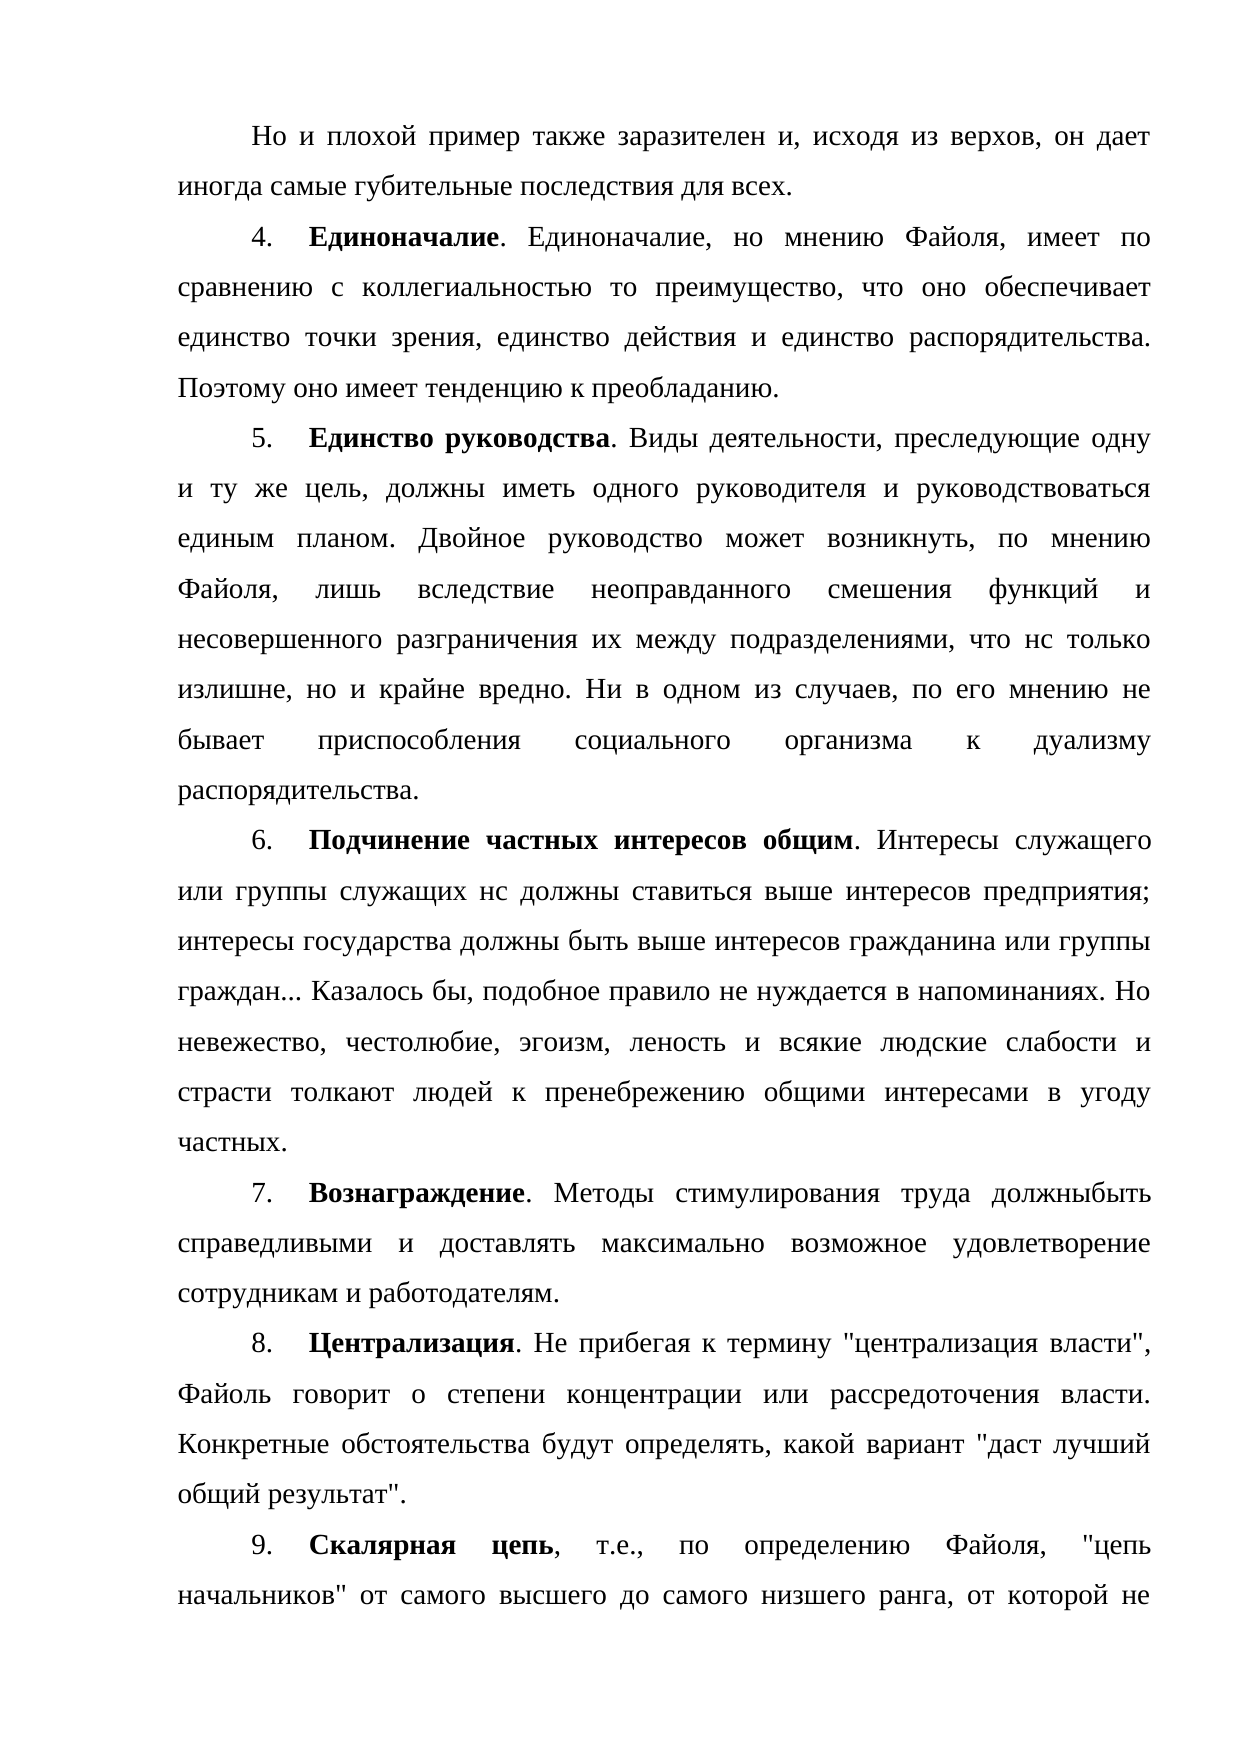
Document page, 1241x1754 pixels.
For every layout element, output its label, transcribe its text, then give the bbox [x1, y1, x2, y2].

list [177, 1527, 1152, 1611]
list Подчинение частных интересов общим. Интересы служащего или группы служащих нс должны ставиться выше интересов предприятия; интересы государства должны быть выше интересов гражданина или группы граждан... Казалось бы, подобное правило не нуждается в напоминаниях. Но невежество, честолюбие, эгоизм, леность и всякие людские слабости и страсти толкают людей к пренебрежению общими интересами в угоду частных. [177, 822, 1152, 1158]
list Централизация. Не прибегая к термину "централизация власти", Файоль говорит о степени концентрации или рассредоточения власти. Конкретные обстоятельства будут определять, какой вариант "даст лучший общий результат". [177, 1326, 1152, 1510]
list Единство руководства. Виды деятельности, преследующие одну и ту же цель, должны иметь одного руководителя и руководствоваться единым планом. Двойное руководство может возникнуть, по мнению Файоля, лишь вследствие неоправданного смешения функций и несовершенного разграничения их между подразделениями, что нс только излишне, но и крайне вредно. Ни в одном из случаев, по его мнению не бывает приспособления социального организма к дуализму распорядительства. [177, 420, 1152, 806]
text Но и плохой пример также заразителен и, исходя из верхов, он дает иногда самые губительные последствия для всех. [177, 118, 1152, 202]
list Вознаграждение. Методы стимулирования труда должныбыть справедливыми и доставлять максимально возможное удовлетворение сотрудникам и работодателям. [177, 1175, 1152, 1309]
list Единоначалие. Единоначалие, но мнению Файоля, имеет по сравнению с коллегиальностью то преимущество, что оно обеспечивает единство точки зрения, единство действия и единство распорядительства. Поэтому оно имеет тенденцию к преобладанию. [177, 219, 1152, 403]
